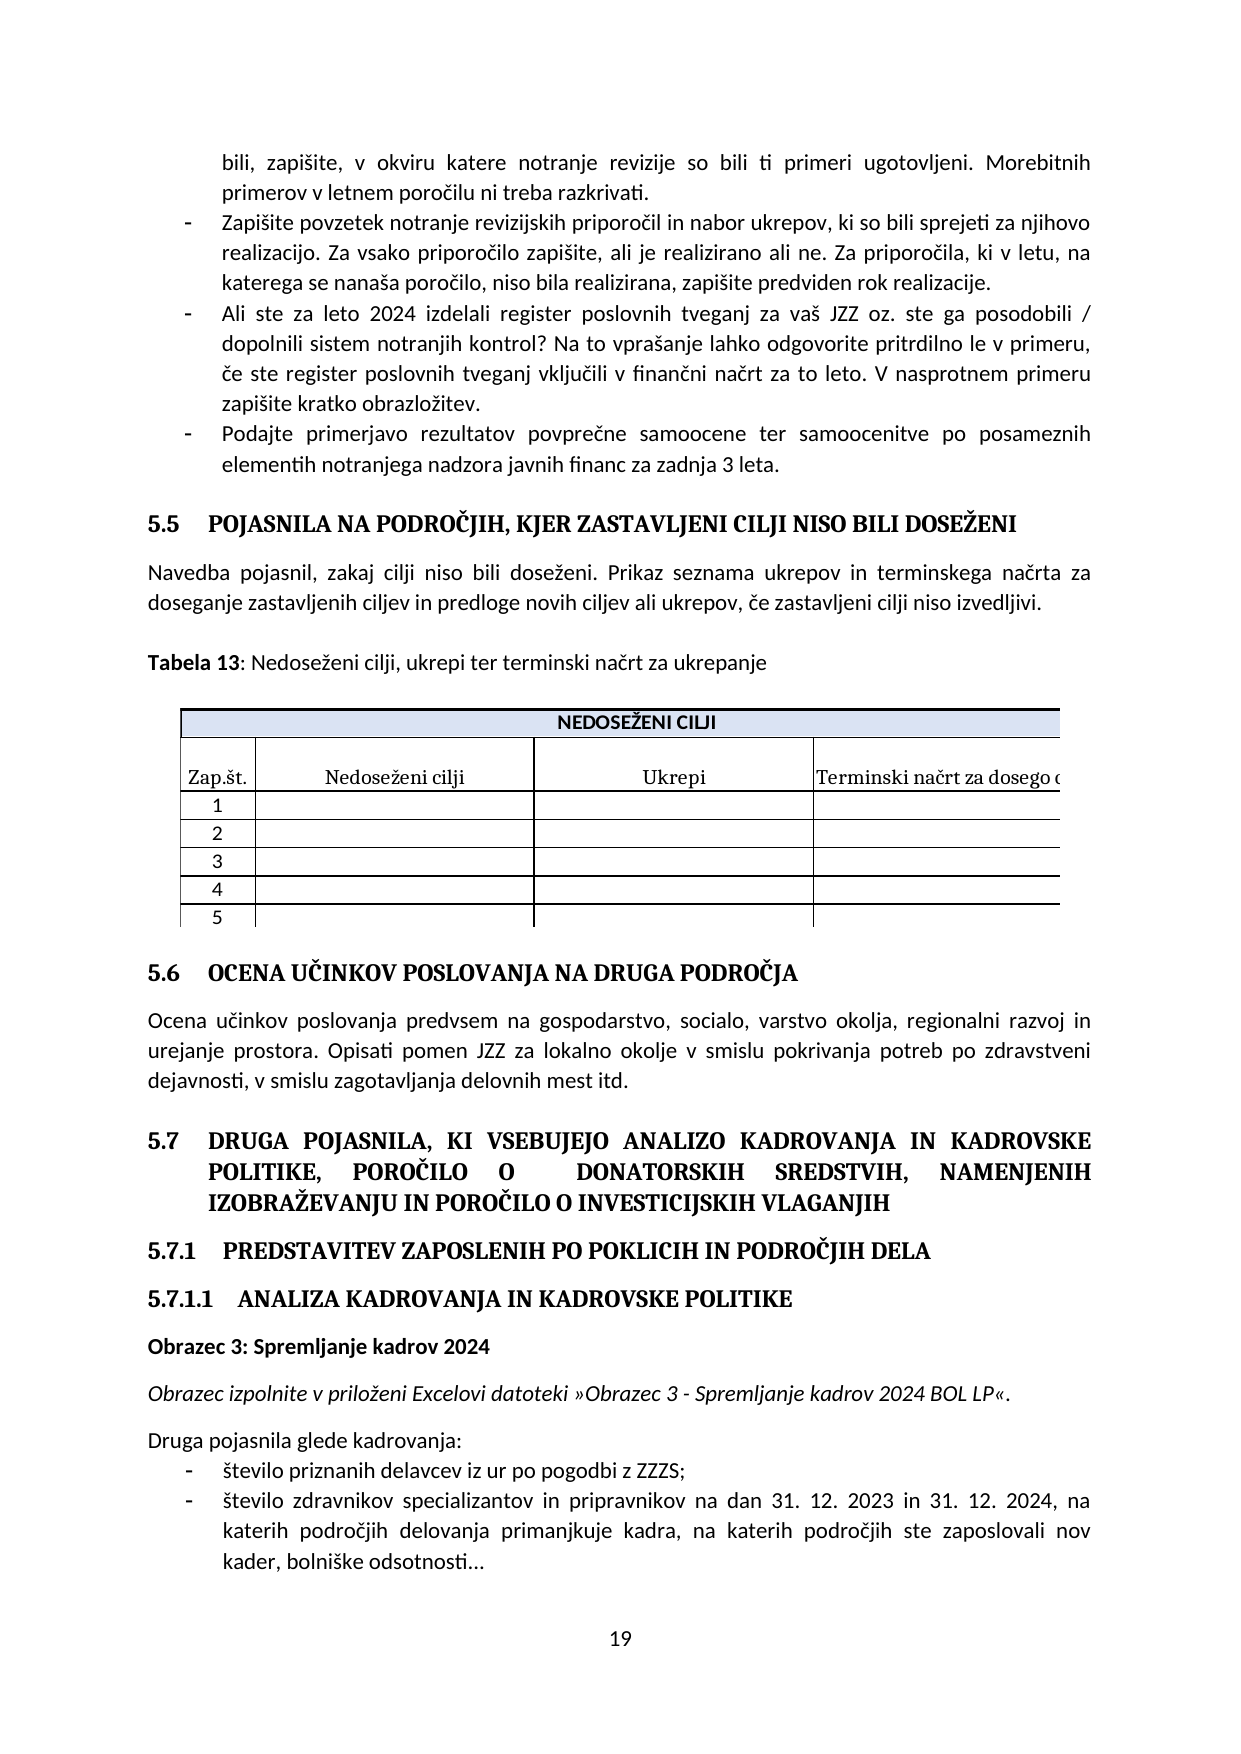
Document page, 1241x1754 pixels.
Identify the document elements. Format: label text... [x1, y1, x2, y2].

subtitle ANALIZA KADROVANJA IN KADROVSKE POLITIKE [148, 1284, 1092, 1313]
text Ocena učinkov poslovanja predvsem na gospodarstvo, socialo, varstvo okolja, regionalni razvoj in urejanje prostora. Opisati pomen JZZ za lokalno okolje v smislu pokrivanja potreb po zdravstveni dejavnosti, v smislu zagotavljanja delovnih mest itd. [148, 1006, 1092, 1095]
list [184, 148, 1092, 206]
subtitle DRUGA POJASNILA, KI VSEBUJEJO ANALIZO KADROVANJA IN KADROVSKE POLITIKE, POROČILO O DONATORSKIH SREDSTVIH, NAMENJENIH IZOBRAŽEVANJU IN POROČILO O INVESTICIJSKIH VLAGANJIH [148, 1127, 1092, 1218]
text Navedba pojasnil, zakaj cilji niso bili doseženi. Prikaz seznama ukrepov in terminskega načrta za doseganje zastavljenih ciljev in predloge novih ciljev ali ukrepov, če zastavljeni cilji niso izvedljivi. [148, 558, 1092, 616]
text Druga pojasnila glede kadrovanja: [148, 1426, 1092, 1454]
text Obrazec izpolnite v priloženi Excelovi datoteki »Obrazec 3 - Spremljanje kadrov 2024 BOL LP«. [148, 1379, 1092, 1407]
list število priznanih delavcev iz ur po pogodbi z ZZZS; [185, 1456, 1092, 1484]
list Podajte primerjavo rezultatov povprečne samoocene ter samoocenitve po posameznih elementih notranjega nadzora javnih financ za zadnja 3 leta. [184, 419, 1092, 478]
list število zdravnikov specializantov in pripravnikov na dan 31. 12. 2023 in 31. 12. 2024, na katerih področjih delovanja primanjkuje kadra, na katerih področjih ste zaposlovali nov kader, bolniške odsotnosti... [185, 1486, 1092, 1575]
subtitle OCENA UČINKOV POSLOVANJA NA DRUGA PODROČJA [148, 958, 1092, 987]
list Zapišite povzetek notranje revizijskih priporočil in nabor ukrepov, ki so bili sprejeti za njihovo realizacijo. Za vsako priporočilo zapišite, ali je realizirano ali ne. Za priporočila, ki v letu, na katerega se nanaša poročilo, niso bila realizirana, zapišite predviden rok realizacije. [184, 208, 1092, 297]
subtitle PREDSTAVITEV ZAPOSLENIH PO POKLICIH IN PODROČJIH DELA [148, 1237, 1092, 1266]
text Obrazec 3: Spremljanje kadrov 2024 [148, 1332, 1092, 1360]
list Ali ste za leto 2024 izdelali register poslovnih tveganj za vaš JZZ oz. ste ga posodobili / dopolnili sistem notranjih kontrol? Na to vprašanje lahko odgovorite pritrdilno le v primeru, če ste register poslovnih tveganj vključili v finančni načrt za to leto. V nasprotnem primeru zapišite kratko obrazložitev. [184, 299, 1092, 417]
text Tabela 13: Nedoseženi cilji, ukrepi ter terminski načrt za ukrepanje [148, 648, 1092, 677]
subtitle POJASNILA NA PODROČJIH, KJER ZASTAVLJENI CILJI NISO BILI DOSEŽENI [148, 510, 1092, 539]
